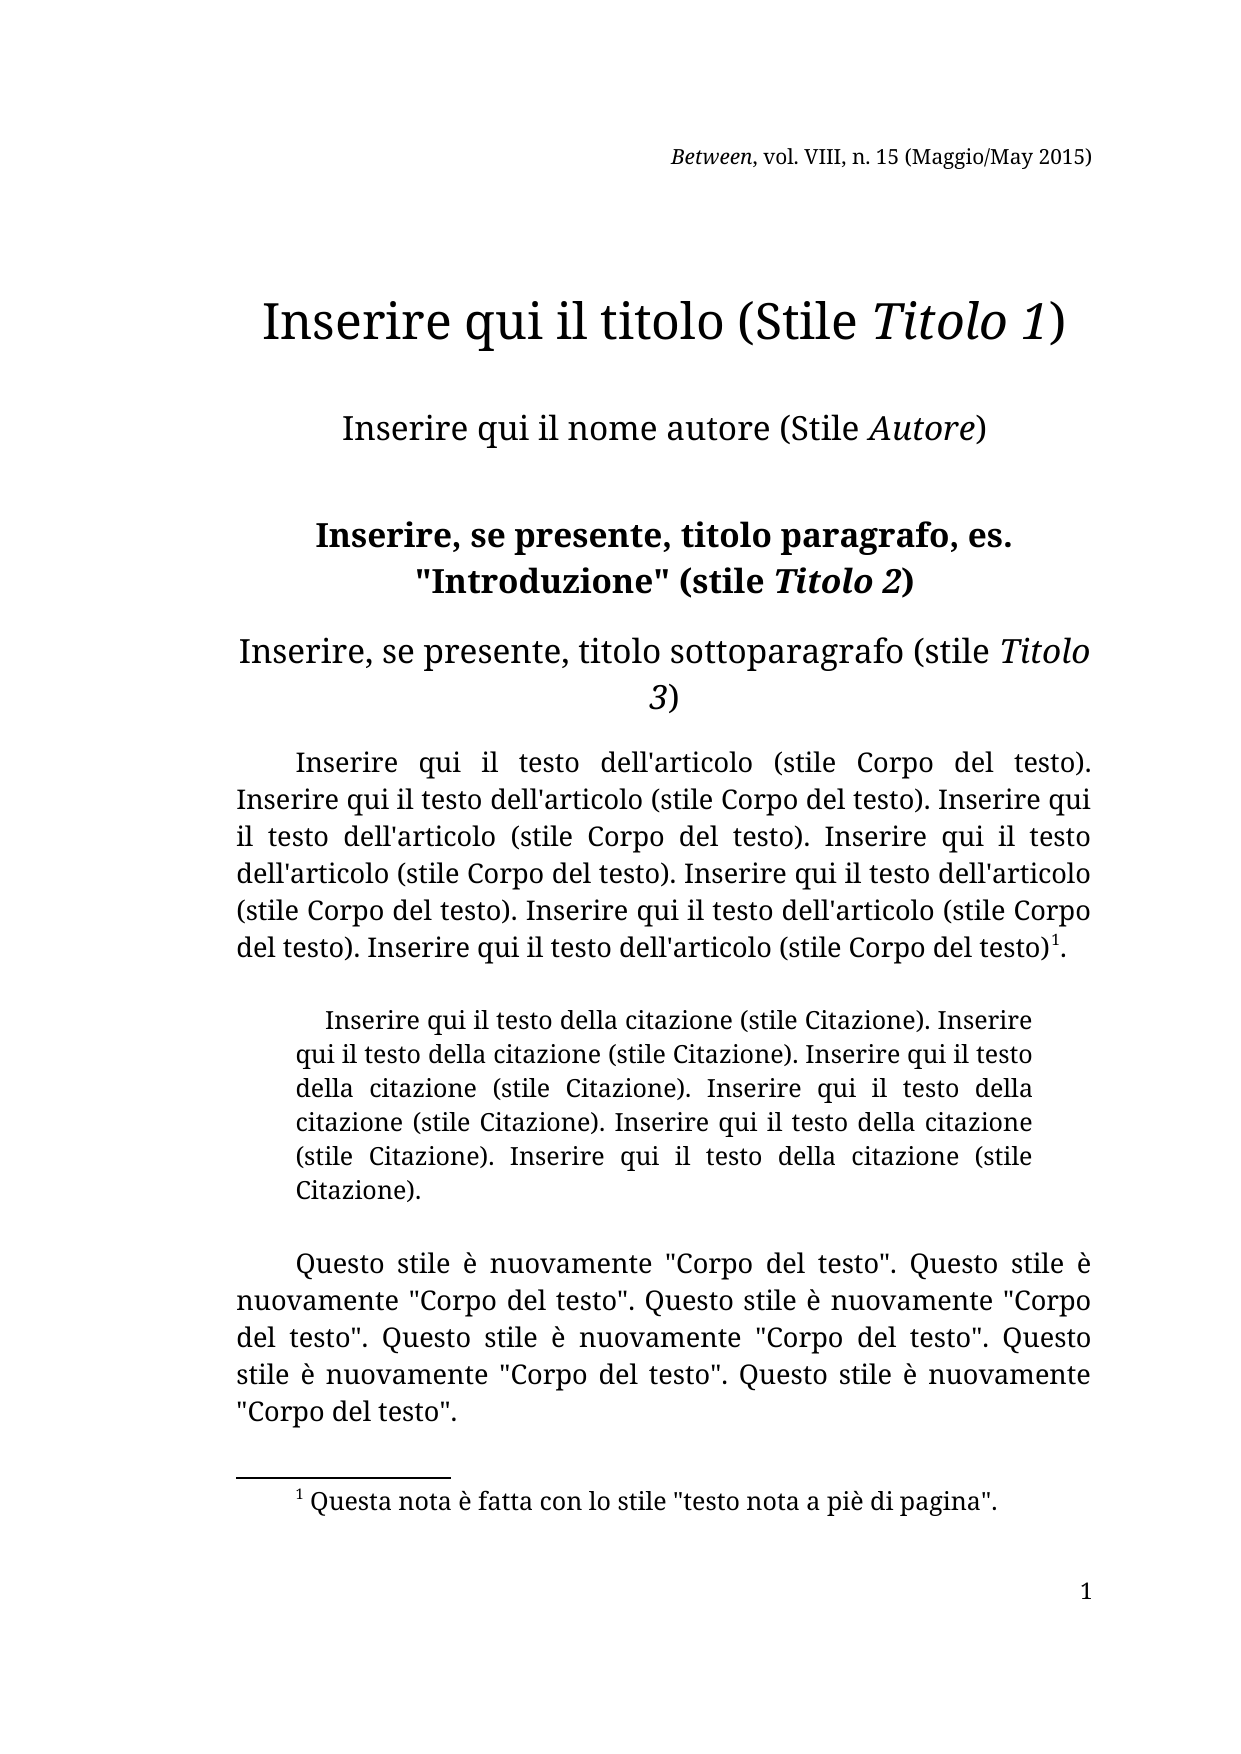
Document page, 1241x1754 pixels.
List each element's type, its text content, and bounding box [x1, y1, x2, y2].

text Inserire qui il testo della citazione (stile Citazione). Inserire qui il testo della citazione (stile Citazione). Inserire qui il testo della citazione (stile Citazione). Inserire qui il testo della citazione (stile Citazione). Inserire qui il testo della citazione (stile Citazione). Inserire qui il testo della citazione (stile Citazione). [295, 1003, 1033, 1207]
subtitle Inserire, se presente, titolo sottoparagrafo (stile Titolo 3) [236, 628, 1092, 719]
subtitle Inserire, se presente, titolo paragrafo, es. "Introduzione" (stile Titolo 2) [236, 512, 1092, 603]
text Inserire qui il testo dell'articolo (stile Corpo del testo). Inserire qui il testo dell'articolo (stile Corpo del testo). Inserire qui il testo dell'articolo (stile Corpo del testo). Inserire qui il testo dell'articolo (stile Corpo del testo). Inserire qui il testo dell'articolo (stile Corpo del testo). Inserire qui il testo dell'articolo (stile Corpo del testo). Inserire qui il testo dell'articolo (stile Corpo del testo). [236, 744, 1092, 965]
text Questo stile è nuovamente "Corpo del testo". Questo stile è nuovamente "Corpo del testo". Questo stile è nuovamente "Corpo del testo". Questo stile è nuovamente "Corpo del testo". Questo stile è nuovamente "Corpo del testo". Questo stile è nuovamente "Corpo del testo". [236, 1244, 1092, 1429]
subtitle Inserire qui il titolo (Stile Titolo 1) [236, 286, 1092, 354]
text Inserire qui il nome autore (Stile Autore) [236, 404, 1092, 450]
